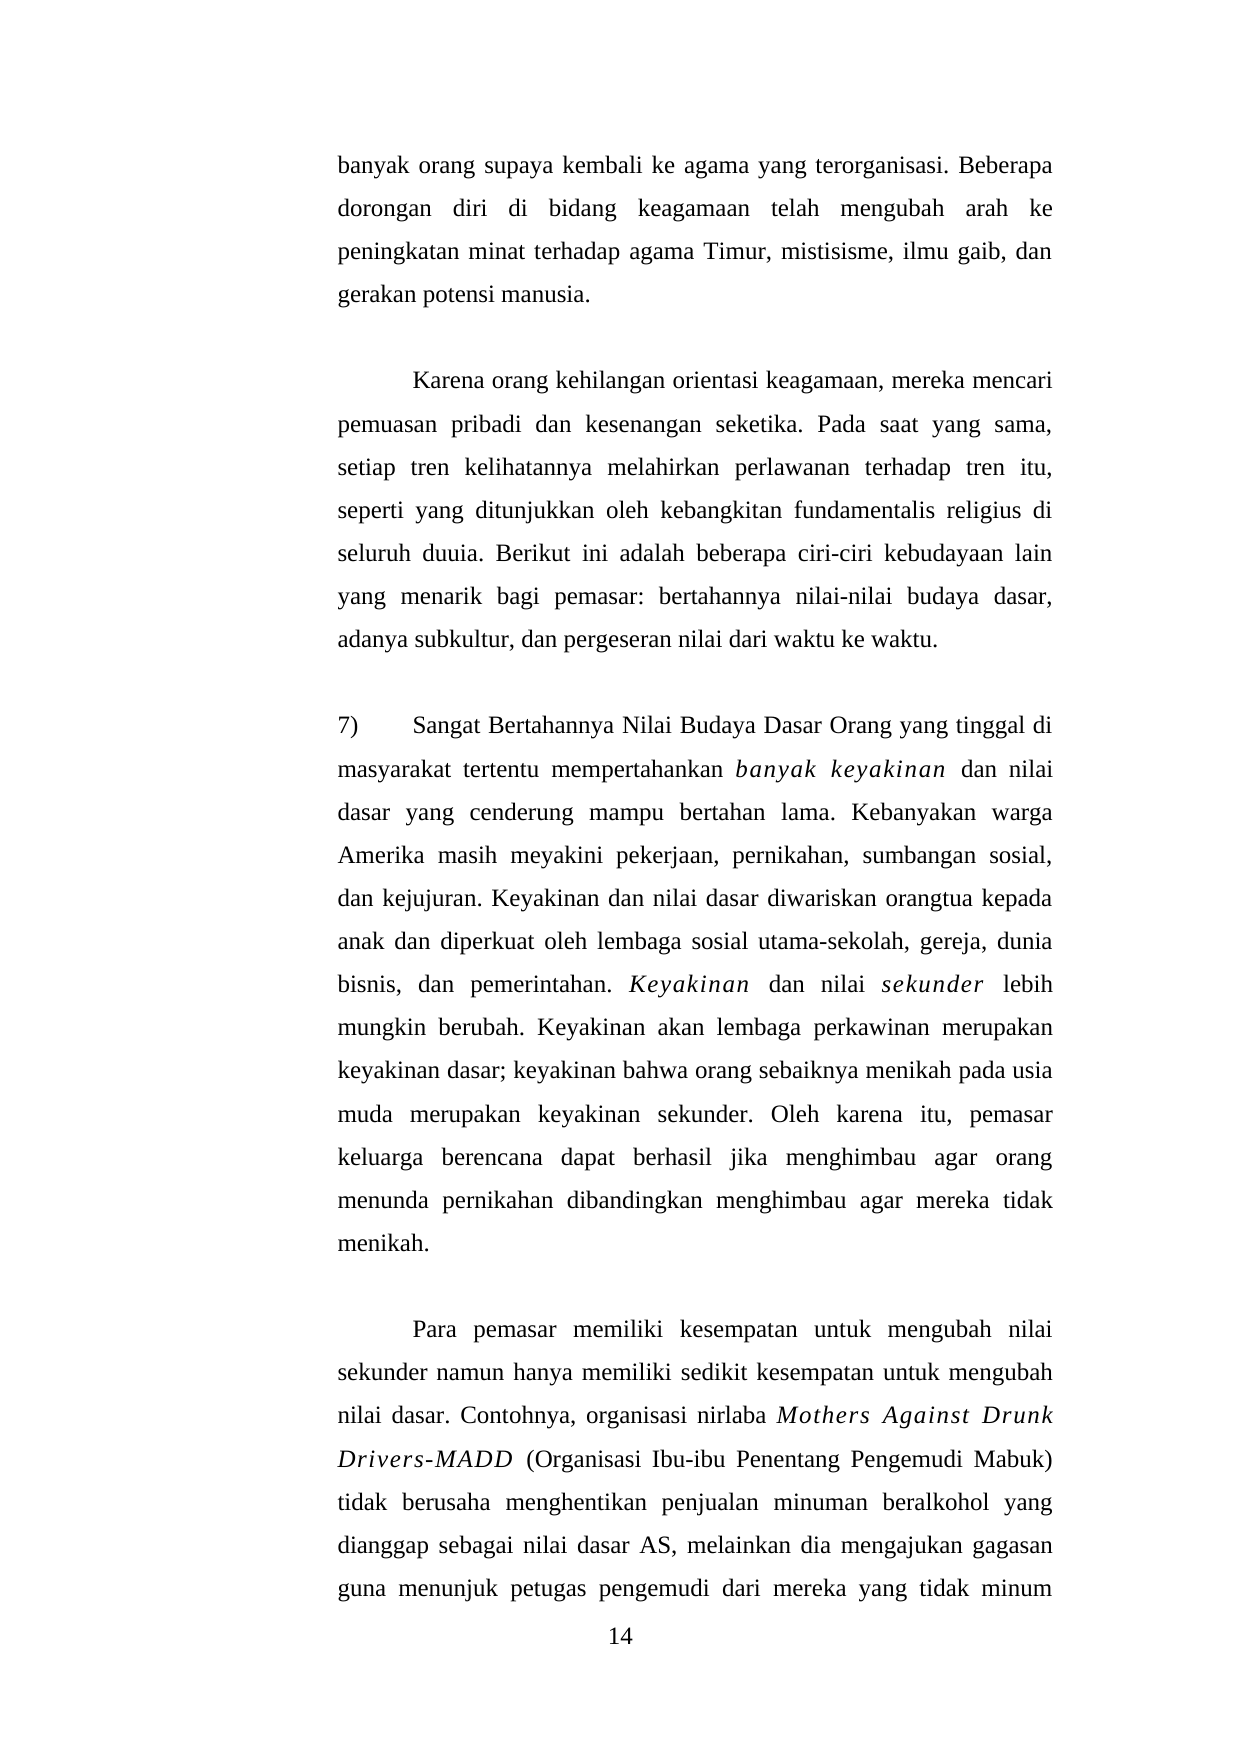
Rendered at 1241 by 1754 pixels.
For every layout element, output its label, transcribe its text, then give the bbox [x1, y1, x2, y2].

text Karena orang kehilangan orientasi keagamaan, mereka mencari pemuasan pribadi dan kesenangan seketika. Pada saat yang sama, setiap tren kelihatannya melahirkan perlawanan terhadap tren itu, seperti yang ditunjukkan oleh kebangkitan fundamentalis religius di seluruh duuia. Berikut ini adalah beberapa ciri-ciri kebudayaan lain yang menarik bagi pemasar: bertahannya nilai-nilai budaya dasar, adanya subkultur, dan pergeseran nilai dari waktu ke waktu. [337, 366, 1053, 653]
text 7) Sangat Bertahannya Nilai Budaya Dasar Orang yang tinggal di masyarakat tertentu mempertahankan banyak keyakinan dan nilai dasar yang cenderung mampu bertahan lama. Kebanyakan warga Amerika masih meyakini pekerjaan, pernikahan, sumbangan sosial, dan kejujuran. Keyakinan dan nilai dasar diwariskan orangtua kepada anak dan diperkuat oleh lembaga sosial utama-sekolah, gereja, dunia bisnis, dan pemerintahan. Keyakinan dan nilai sekunder lebih mungkin berubah. Keyakinan akan lembaga perkawinan merupakan keyakinan dasar; keyakinan bahwa orang sebaiknya menikah pada usia muda merupakan keyakinan sekunder. Oleh karena itu, pemasar keluarga berencana dapat berhasil jika menghimbau agar orang menunda pernikahan dibandingkan menghimbau agar mereka tidak menikah. [337, 711, 1053, 1257]
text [337, 150, 1053, 308]
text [337, 1314, 1053, 1602]
